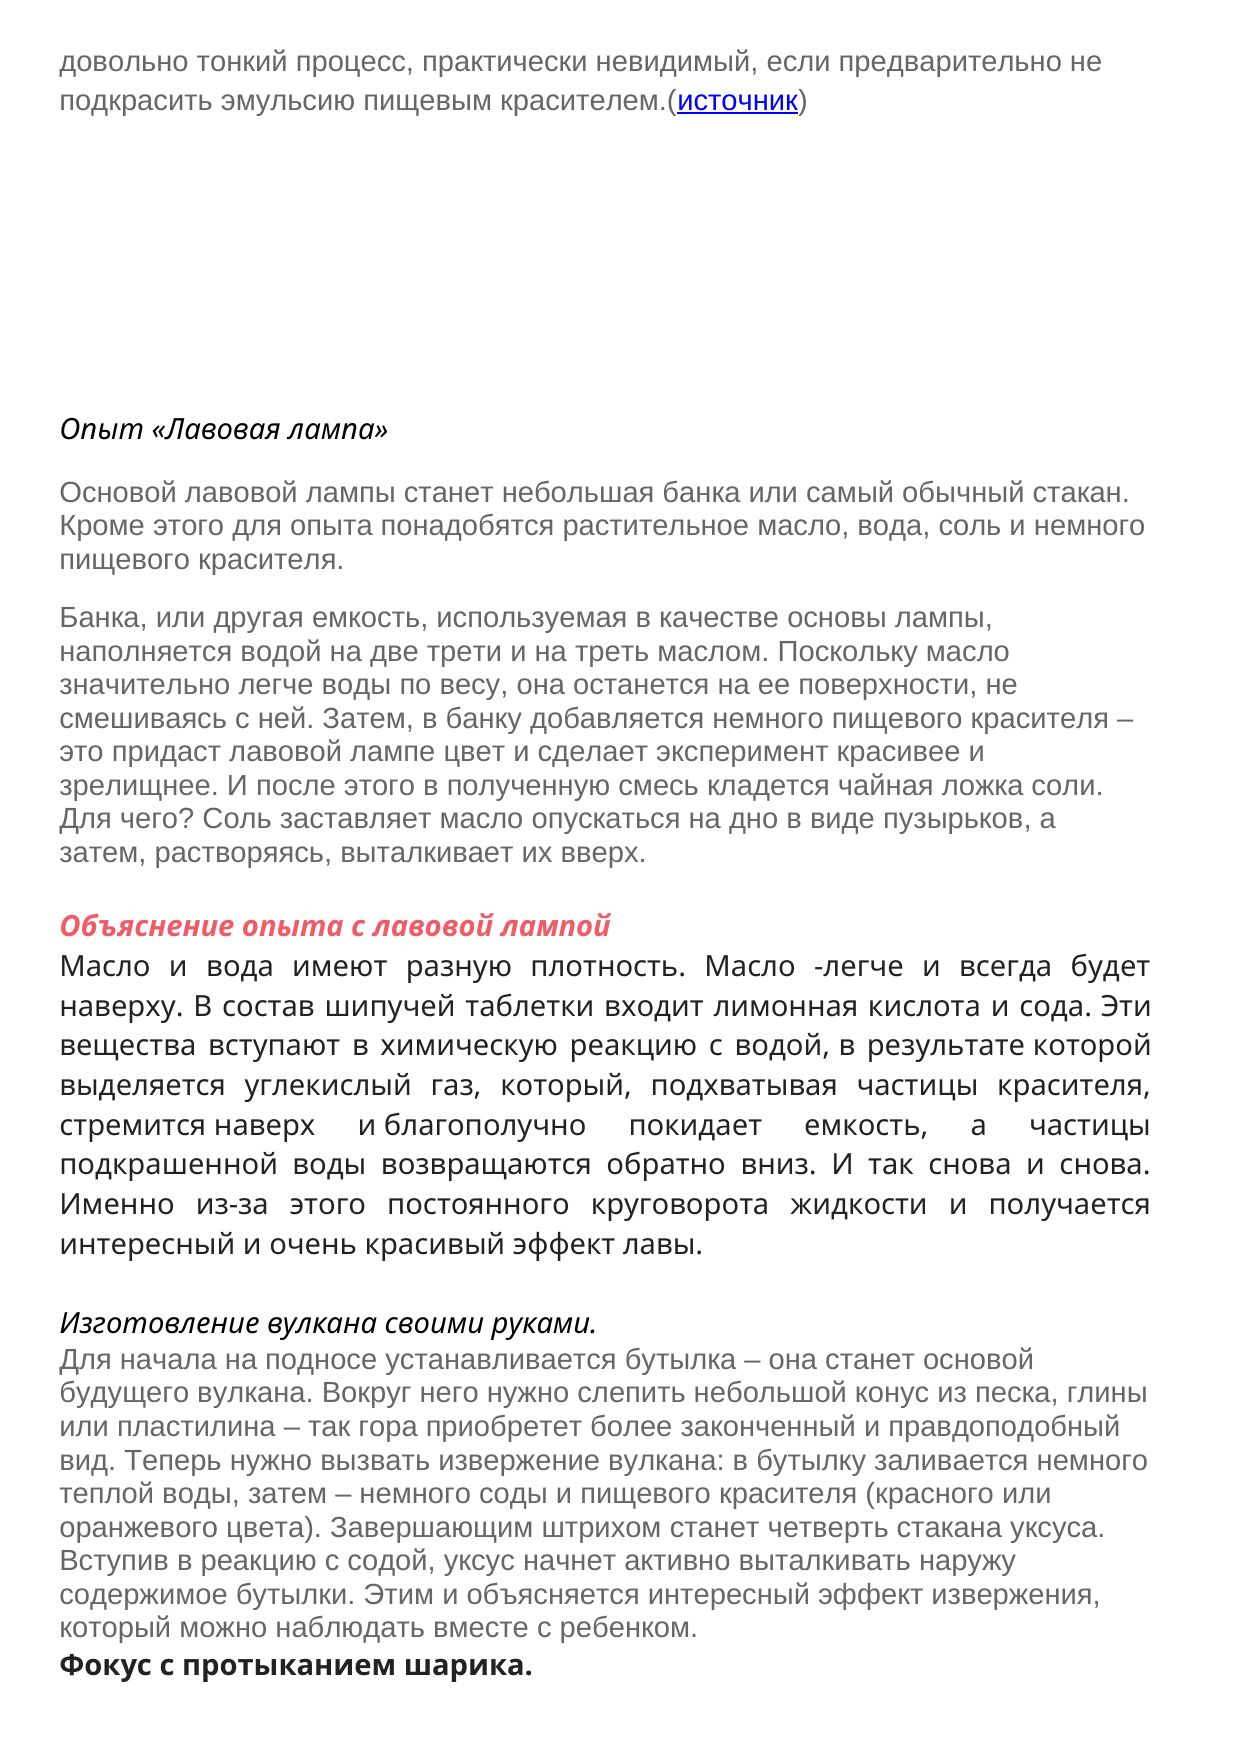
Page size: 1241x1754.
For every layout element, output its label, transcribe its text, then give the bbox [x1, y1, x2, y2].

text Для начала на подносе устанавливается бутылка – она станет основой будущего вулкана. Вокруг него нужно слепить небольшой конус из песка, глины или пластилина – так гора приобретет более законченный и правдоподобный вид. Теперь нужно вызвать извержение вулкана: в бутылку заливается немного теплой воды, затем – немного соды и пищевого красителя (красного или оранжевого цвета). Завершающим штрихом станет четверть стакана уксуса. Вступив в реакцию с содой, уксус начнет активно выталкивать наружу содержимое бутылки. Этим и объясняется интересный эффект извержения, который можно наблюдать вместе с ребенком. [698, 1342, 1152, 1644]
text Объяснение опыта с лавовой лампой [59, 893, 1152, 945]
text Масло и вода имеют разную плотность. Масло -легче и всегда будет наверху. В состав шипучей таблетки входит лимонная кислота и сода. Эти вещества вступают в химическую реакцию с водой, в результате которой выделяется углекислый газ, который, подхватывая частицы красителя, стремится наверх и благополучно покидает емкость, а частицы подкрашенной воды возвращаются обратно вниз. И так снова и снова. Именно из-за этого постоянного круговорота жидкости и получается интересный и очень красивый эффект лавы. [59, 945, 1152, 1263]
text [59, 44, 1152, 116]
text Основой лавовой лампы станет небольшая банка или самый обычный стакан. Кроме этого для опыта понадобятся растительное масло, вода, соль и немного пищевого красителя. [59, 474, 1152, 575]
text Изготовление вулкана своими руками. [59, 1302, 1152, 1342]
text Опыт «Лавовая лампа» [59, 408, 1152, 448]
text Фокус с протыканием шарика. [59, 1644, 1152, 1683]
text Банка, или другая емкость, используемая в качестве основы лампы, наполняется водой на две трети и на треть маслом. Поскольку масло значительно легче воды по весу, она останется на ее поверхности, не смешиваясь с ней. Затем, в банку добавляется немного пищевого красителя – это придаст лавовой лампе цвет и сделает эксперимент красивее и зрелищнее. И после этого в полученную смесь кладется чайная ложка соли. Для чего? Соль заставляет масло опускаться на дно в виде пузырьков, а затем, растворяясь, выталкивает их вверх. [59, 600, 1152, 868]
